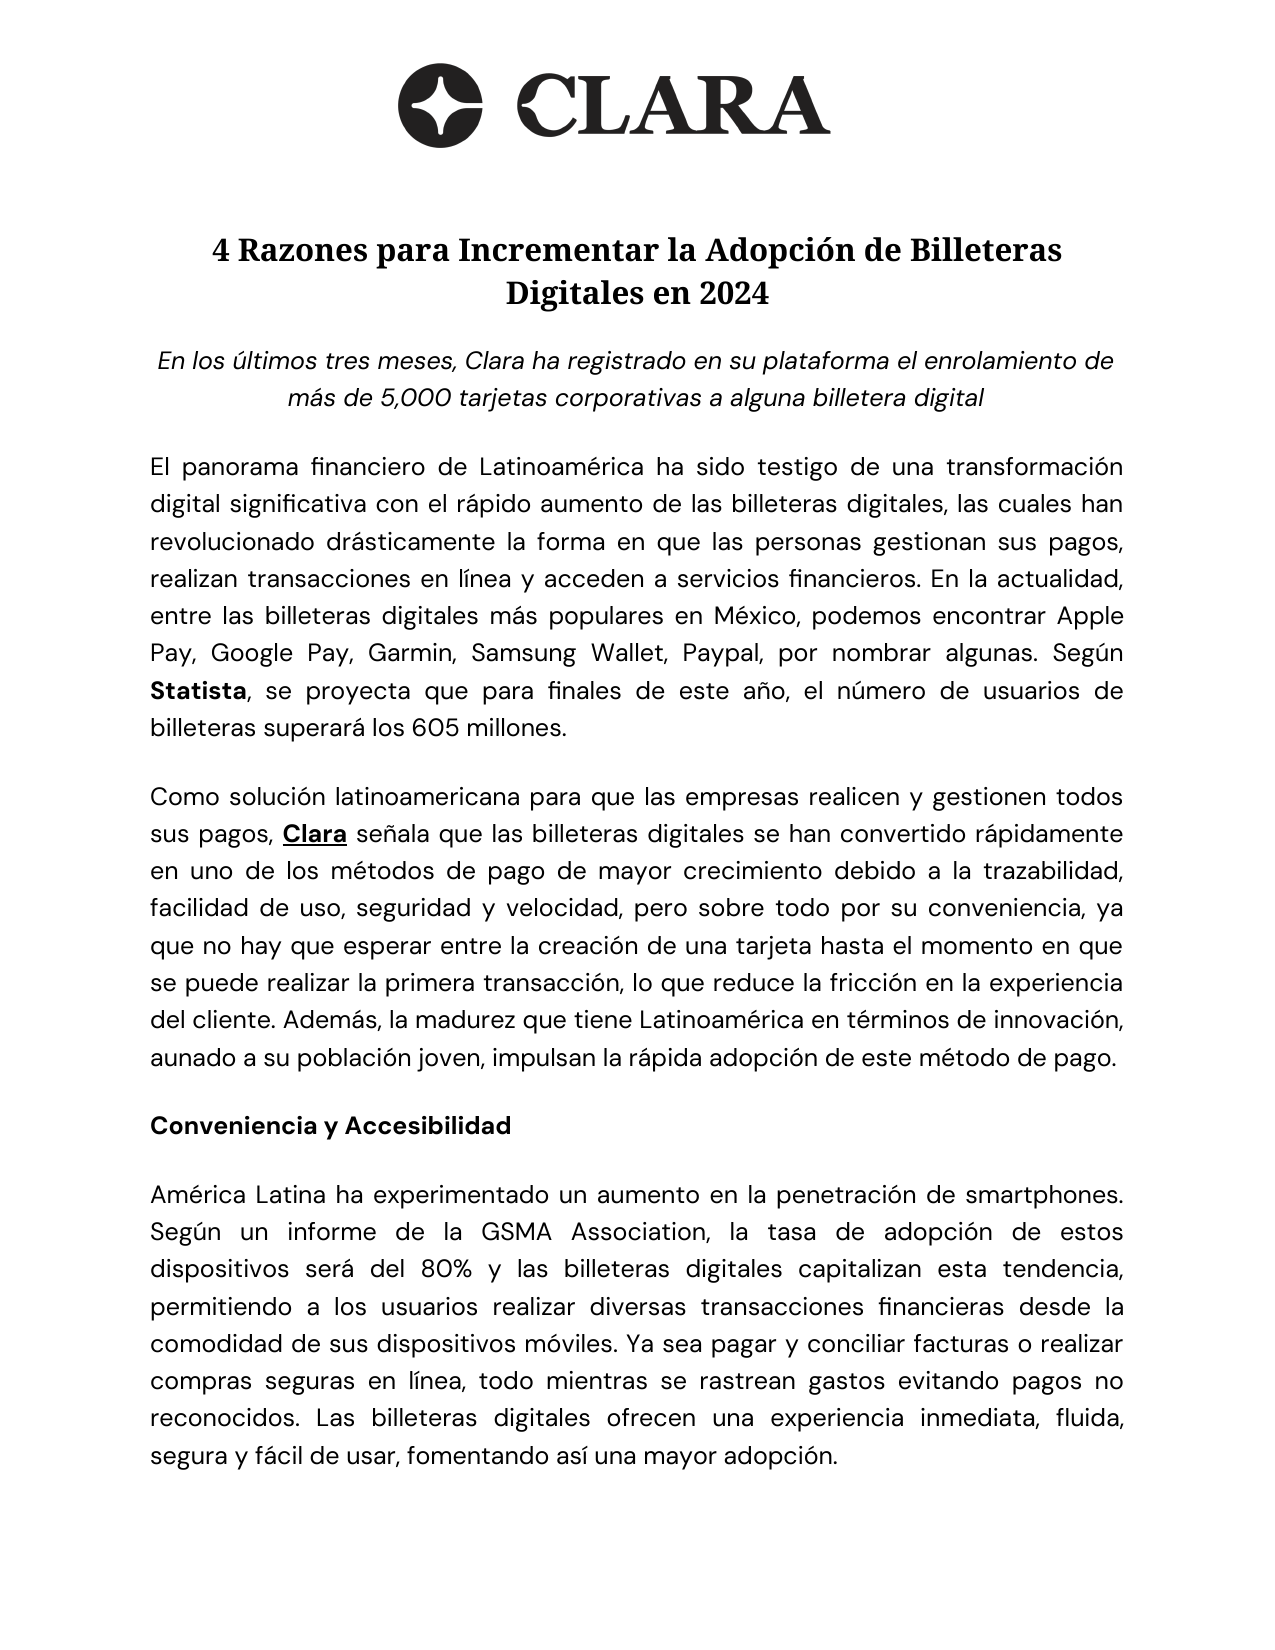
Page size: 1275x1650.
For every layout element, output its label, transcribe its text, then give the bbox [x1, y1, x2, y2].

picture [364, 29, 864, 182]
text El panorama financiero de Latinoamérica ha sido testigo de una transformación digital significativa con el rápido aumento de las billeteras digitales, las cuales han revolucionado drásticamente la forma en que las personas gestionan sus pagos, realizan transacciones en línea y acceden a servicios financieros. En la actualidad, entre las billeteras digitales más populares en México, podemos encontrar Apple Pay, Google Pay, Garmin, Samsung Wallet, Paypal, por nombrar algunas. Según Statista, se proyecta que para finales de este año, el número de usuarios de billeteras superará los 605 millones. [150, 451, 1125, 744]
text 4 Razones para Incrementar la Adopción de Billeteras Digitales en 2024 [150, 228, 1125, 313]
text América Latina ha experimentado un aumento en la penetración de smartphones. Según un informe de la GSMA Association, la tasa de adopción de estos dispositivos será del 80% y las billeteras digitales capitalizan esta tendencia, permitiendo a los usuarios realizar diversas transacciones financieras desde la comodidad de sus dispositivos móviles. Ya sea pagar y conciliar facturas o realizar compras seguras en línea, todo mientras se rastrean gastos evitando pagos no reconocidos. Las billeteras digitales ofrecen una experiencia inmediata, fluida, segura y fácil de usar, fomentando así una mayor adopción. [150, 1178, 1125, 1472]
text Como solución latinoamericana para que las empresas realicen y gestionen todos sus pagos, Clara señala que las billeteras digitales se han convertido rápidamente en uno de los métodos de pago de mayor crecimiento debido a la trazabilidad, facilidad de uso, seguridad y velocidad, pero sobre todo por su conveniencia, ya que no hay que esperar entre la creación de una tarjeta hasta el momento en que se puede realizar la primera transacción, lo que reduce la fricción en la experiencia del cliente. Además, la madurez que tiene Latinoamérica en términos de innovación, aunado a su población joven, impulsan la rápida adopción de este método de pago. [150, 780, 1125, 1074]
text Conveniencia y Accesibilidad [150, 1110, 1125, 1142]
text En los últimos tres meses, Clara ha registrado en su plataforma el enrolamiento de más de 5,000 tarjetas corporativas a alguna billetera digital [150, 345, 1125, 414]
